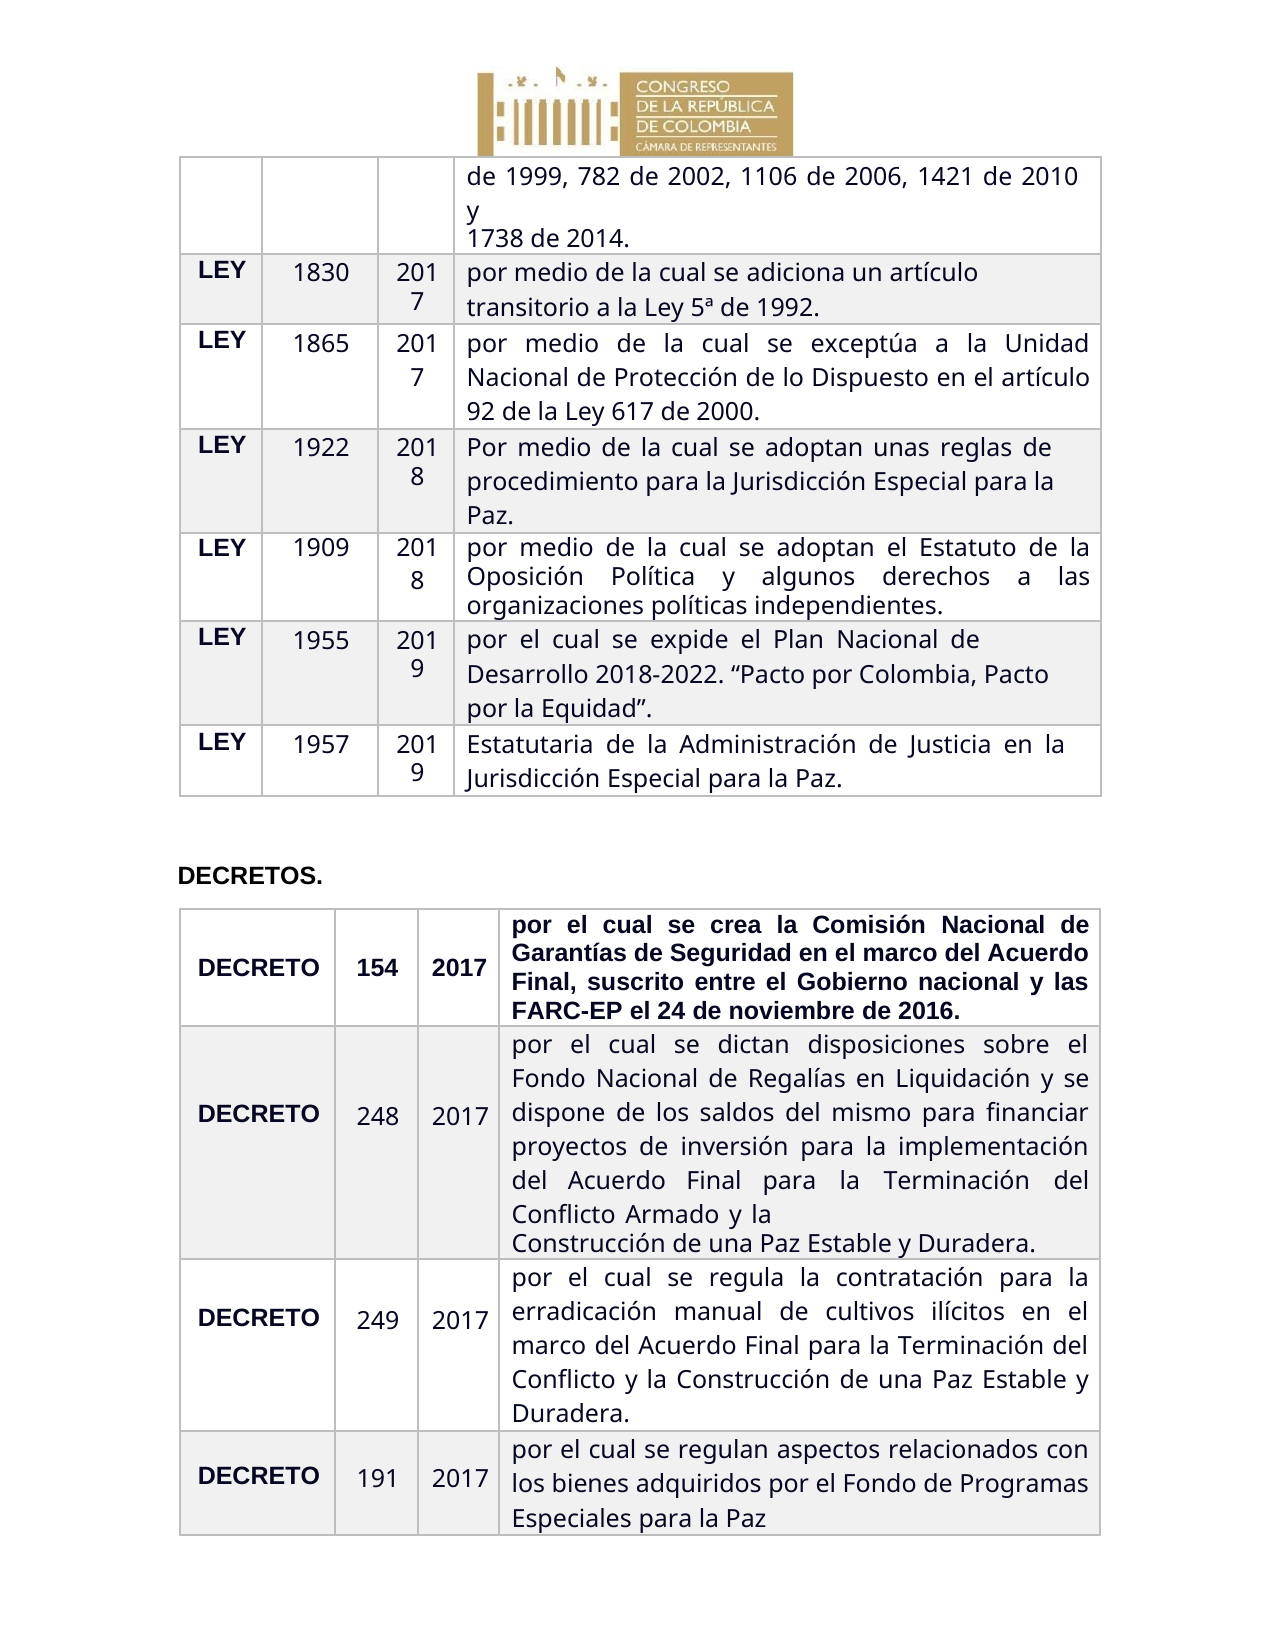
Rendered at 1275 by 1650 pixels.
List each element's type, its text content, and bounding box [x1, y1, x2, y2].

table_cell 201 8 [379, 534, 453, 620]
table_cell por el cual se regula la contratación para la erradicación manual de cultivos ilícitos en el marco del Acuerdo Final para la Terminación del Conflicto y la Construcción de una Paz Estable y Duradera. [500, 1260, 1099, 1430]
table_cell 201 9 [379, 622, 453, 724]
table_cell 1957 [263, 726, 377, 794]
table_cell LEY [181, 325, 261, 427]
table_header DECRETO [181, 910, 334, 1024]
table_header 2017 [419, 910, 498, 1024]
table_cell DECRETO [181, 1260, 334, 1430]
table_header 154 [336, 910, 417, 1024]
table_header [263, 158, 377, 253]
table_cell 201 7 [379, 255, 453, 323]
table_cell Estatutaria de la Administración de Justicia en la Jurisdicción Especial para la Paz. [455, 726, 1100, 794]
table_cell LEY [181, 726, 261, 794]
table_cell 1922 [263, 430, 377, 532]
table_cell 2017 [419, 1027, 498, 1258]
table_cell por medio de la cual se adiciona un artículo transitorio a la Ley 5ª de 1992. [455, 255, 1100, 323]
table_header [181, 158, 261, 253]
table_cell 1830 [263, 255, 377, 323]
table_cell 201 7 [379, 325, 453, 427]
picture [477, 66, 794, 156]
table_header [379, 158, 453, 253]
table_cell 2017 [419, 1432, 498, 1534]
table_cell LEY [181, 622, 261, 724]
table_cell LEY [181, 255, 261, 323]
table_header de 1999, 782 de 2002, 1106 de 2006, 1421 de 2010 y 1738 de 2014. [455, 158, 1100, 253]
table_cell por el cual se expide el Plan Nacional de Desarrollo 2018-2022. “Pacto por Colombia, Pacto por la Equidad”. [455, 622, 1100, 724]
table_cell por medio de la cual se adoptan el Estatuto de la Oposición Política y algunos derechos a las organizaciones políticas independientes. [455, 534, 1100, 620]
table_cell por el cual se regulan aspectos relacionados con los bienes adquiridos por el Fondo de Programas Especiales para la Paz [500, 1432, 1099, 1534]
table_cell DECRETO [181, 1432, 334, 1534]
table_cell por medio de la cual se exceptúa a la Unidad Nacional de Protección de lo Dispuesto en el artículo 92 de la Ley 617 de 2000. [455, 325, 1100, 427]
table_cell 2017 [419, 1260, 498, 1430]
table_cell 201 9 [379, 726, 453, 794]
table_header por el cual se crea la Comisión Nacional de Garantías de Seguridad en el marco del Acuerdo Final, suscrito entre el Gobierno nacional y las FARC-EP el 24 de noviembre de 2016. [500, 910, 1099, 1024]
table_cell 249 [336, 1260, 417, 1430]
table_cell Por medio de la cual se adoptan unas reglas de procedimiento para la Jurisdicción Especial para la Paz. [455, 430, 1100, 532]
table_cell DECRETO [181, 1027, 334, 1258]
table_cell LEY [181, 430, 261, 532]
text DECRETOS. [177, 861, 1183, 890]
table_cell 1909 [263, 534, 377, 620]
table_cell 191 [336, 1432, 417, 1534]
table_cell 248 [336, 1027, 417, 1258]
table_cell LEY [181, 534, 261, 620]
table_cell 1865 [263, 325, 377, 427]
table_cell 1955 [263, 622, 377, 724]
table_cell por el cual se dictan disposiciones sobre el Fondo Nacional de Regalías en Liquidación y se dispone de los saldos del mismo para financiar proyectos de inversión para la implementación del Acuerdo Final para la Terminación del Conflicto Armado y la Construcción de una Paz Estable y Duradera. [500, 1027, 1099, 1258]
table_cell 201 8 [379, 430, 453, 532]
